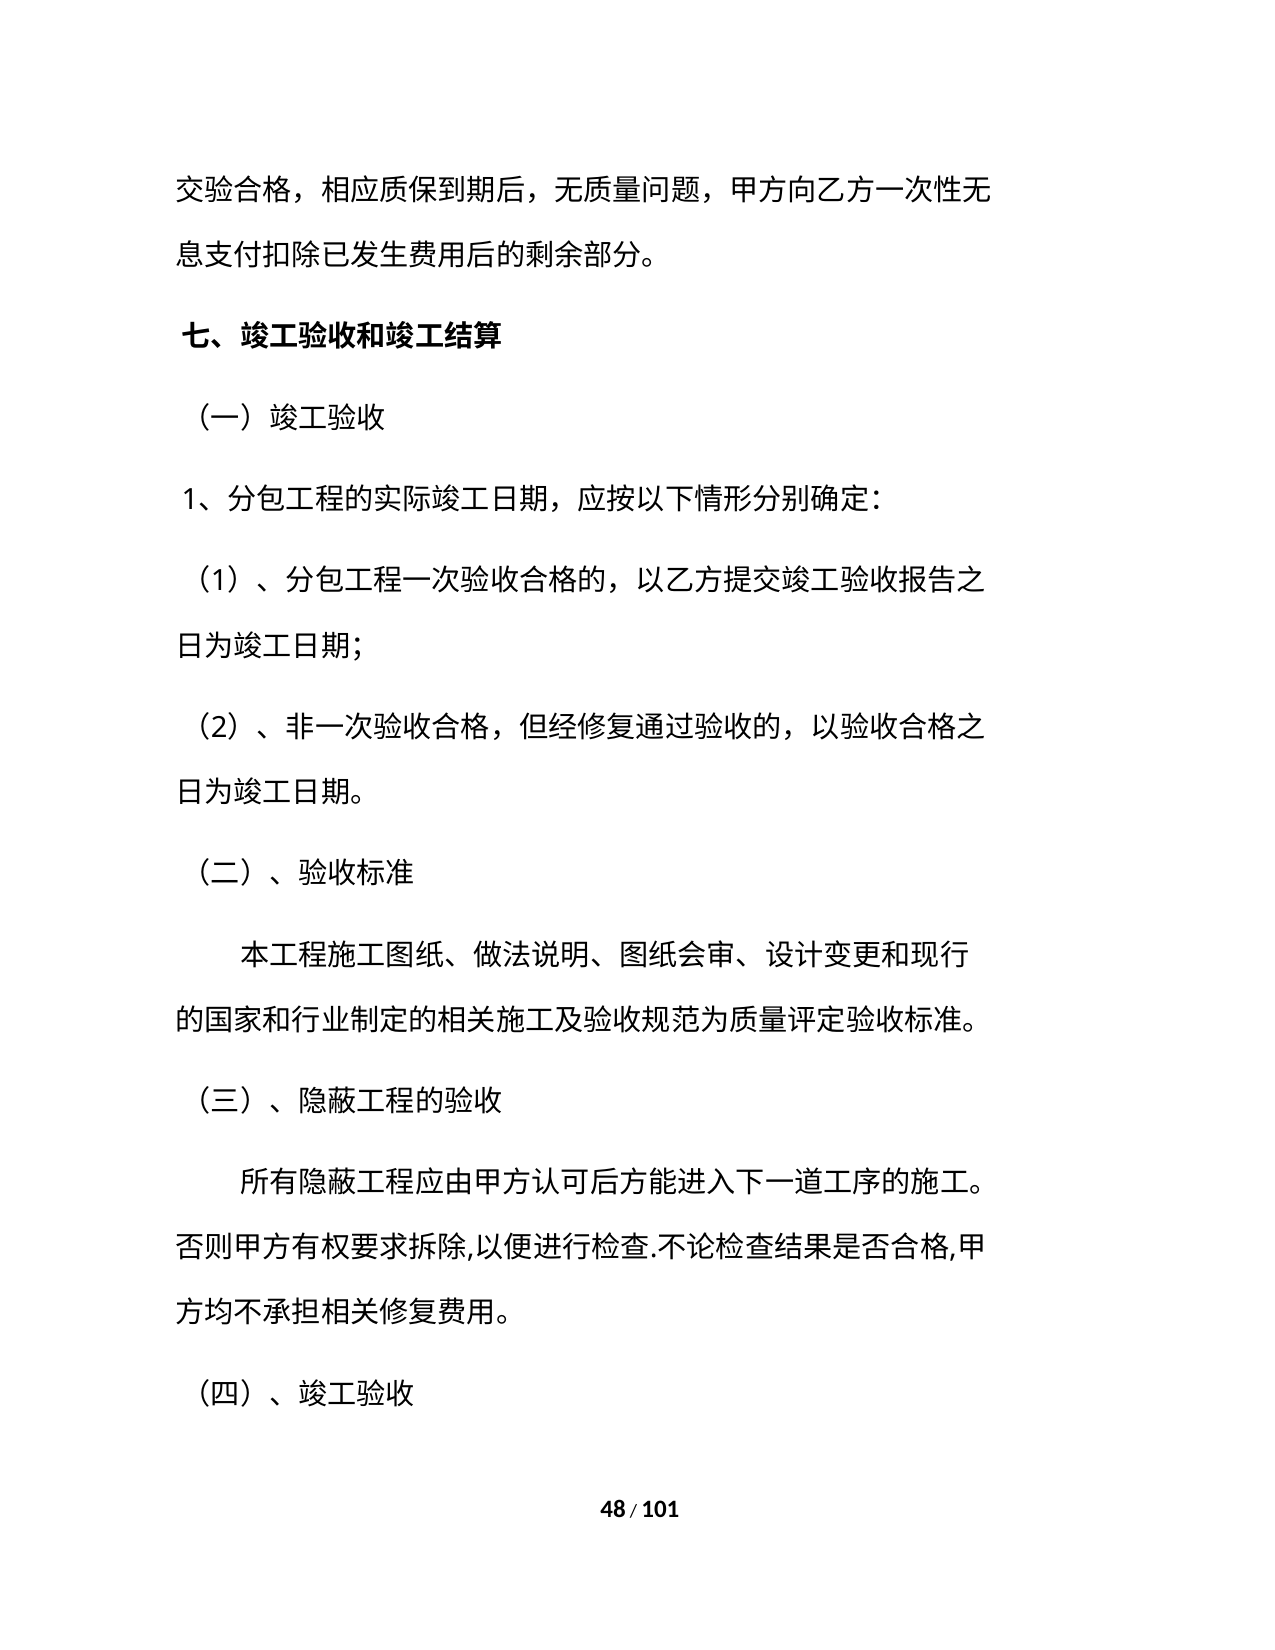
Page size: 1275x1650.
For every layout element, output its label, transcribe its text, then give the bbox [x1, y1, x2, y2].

text （1）、分包工程一次验收合格的，以乙方提交竣工验收报告之日为竣工日期； [175, 546, 994, 676]
text （2）、非一次验收合格，但经修复通过验收的，以验收合格之日为竣工日期。 [175, 692, 994, 822]
text 本工程施工图纸、做法说明、图纸会审、设计变更和现行的国家和行业制定的相关施工及验收规范为质量评定验收标准。 [175, 920, 994, 1050]
text 七、竣工验收和竣工结算 [175, 302, 994, 367]
text （四）、竣工验收 [175, 1359, 994, 1424]
text 1、分包工程的实际竣工日期，应按以下情形分别确定： [175, 464, 994, 529]
text （二）、验收标准 [175, 838, 994, 903]
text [175, 155, 994, 285]
text 所有隐蔽工程应由甲方认可后方能进入下一道工序的施工。否则甲方有权要求拆除,以便进行检查.不论检查结果是否合格,甲方均不承担相关修复费用。 [175, 1147, 994, 1342]
text （三）、隐蔽工程的验收 [175, 1066, 994, 1131]
text （一）竣工验收 [175, 383, 994, 448]
